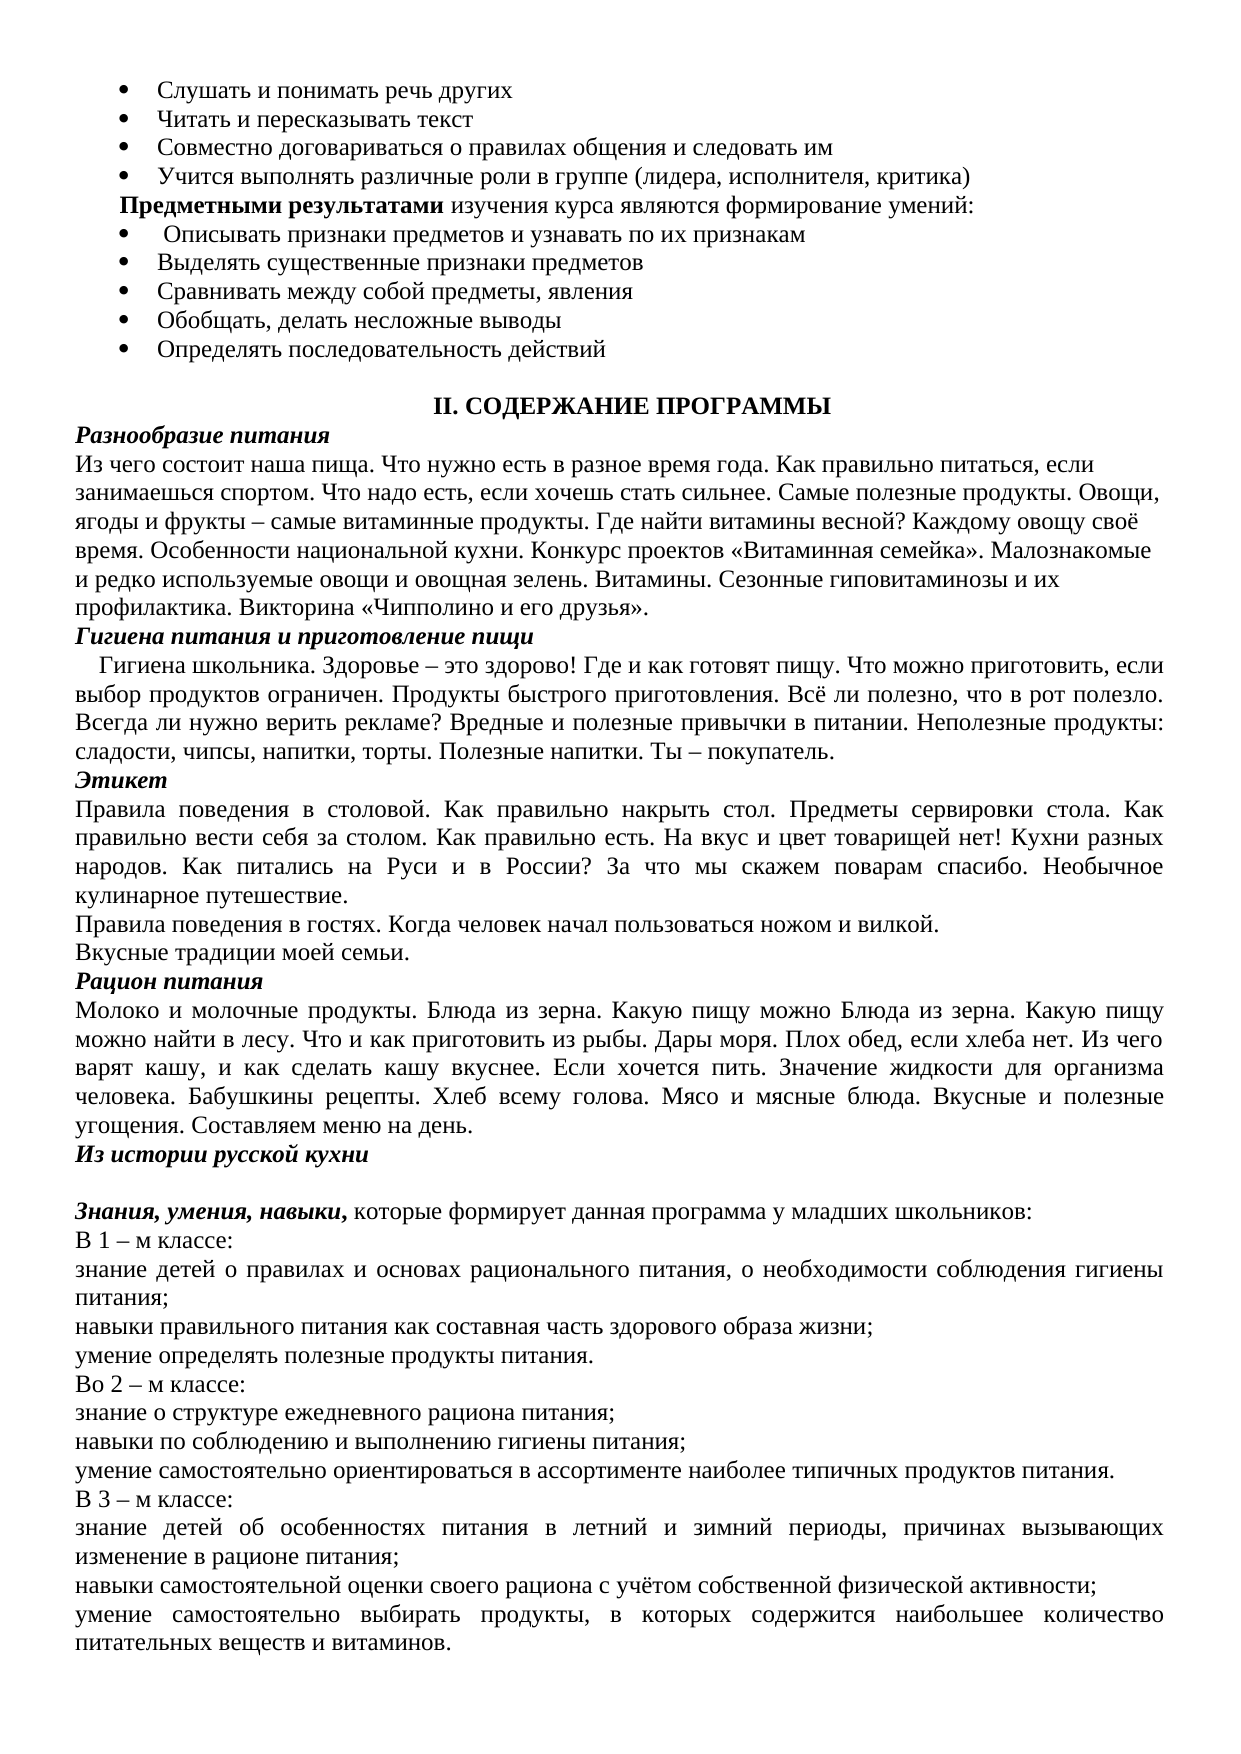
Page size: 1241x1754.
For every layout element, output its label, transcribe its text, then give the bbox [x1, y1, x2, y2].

title Выделять существенные признаки предметов [119, 247, 1165, 276]
text знание о структуре ежедневного рациона питания; [75, 1397, 1165, 1426]
text Во 2 – м классе: [75, 1369, 1165, 1397]
text навыки правильного питания как составная часть здорового образа жизни; [75, 1311, 1165, 1340]
title Сравнивать между собой предметы, явления [119, 276, 1165, 305]
text умение самостоятельно ориентироваться в ассортименте наиболее типичных продуктов питания. [75, 1455, 1165, 1484]
text Гигиена питания и приготовление пищи [75, 621, 1165, 650]
title Слушать и понимать речь других [119, 75, 1165, 104]
text II. СОДЕРЖАНИЕ ПРОГРАММЫ [75, 391, 1165, 420]
title Совместно договариваться о правилах общения и следовать им [119, 132, 1165, 161]
text Этикет [75, 765, 1165, 794]
title Определять последовательность действий [119, 334, 1165, 362]
text Рацион питания [75, 966, 1165, 995]
text Вкусные традиции моей семьи. [75, 937, 1165, 966]
text Из истории русской кухни [75, 1139, 1165, 1167]
title Читать и пересказывать текст [119, 104, 1165, 132]
title Предметными результатами изучения курса являются формирование умений: [119, 190, 1165, 219]
text навыки по соблюдению и выполнению гигиены питания; [75, 1426, 1165, 1455]
title Описывать признаки предметов и узнавать по их признакам [119, 219, 1165, 247]
text Разнообразие питания [75, 420, 1165, 449]
text умение определять полезные продукты питания. [75, 1340, 1165, 1369]
text В 3 – м классе: [75, 1484, 1165, 1512]
text Правила поведения в столовой. Как правильно накрыть стол. Предметы сервировки стола. Как правильно вести себя за столом. Как правильно есть. На вкус и цвет товарищей нет! Кухни разных народов. Как питались на Руси и в России? За что мы скажем поварам спасибо. Необычное кулинарное путешествие. [75, 794, 1165, 909]
text навыки самостоятельной оценки своего рациона с учётом собственной физической активности; [75, 1570, 1165, 1599]
text умение самостоятельно выбирать продукты, в которых содержится наибольшее количество питательных веществ и витаминов. [75, 1599, 1165, 1656]
text Правила поведения в гостях. Когда человек начал пользоваться ножом и вилкой. [75, 909, 1165, 937]
text Гигиена школьника. Здоровье – это здорово! Где и как готовят пищу. Что можно приготовить, если выбор продуктов ограничен. Продукты быстрого приготовления. Всё ли полезно, что в рот полезло. Всегда ли нужно верить рекламе? Вредные и полезные привычки в питании. Неполезные продукты: сладости, чипсы, напитки, торты. Полезные напитки. Ты – покупатель. [75, 650, 1165, 765]
text В 1 – м классе: [75, 1225, 1165, 1254]
title Обобщать, делать несложные выводы [119, 305, 1165, 334]
text знание детей об особенностях питания в летний и зимний периоды, причинах вызывающих изменение в рационе питания; [75, 1512, 1165, 1570]
title Учится выполнять различные роли в группе (лидера, исполнителя, критика) [119, 161, 1165, 190]
text Молоко и молочные продукты. Блюда из зерна. Какую пищу можно Блюда из зерна. Какую пищу можно найти в лесу. Что и как приготовить из рыбы. Дары моря. Плох обед, если хлеба нет. Из чего варят кашу, и как сделать кашу вкуснее. Если хочется пить. Значение жидкости для организма человека. Бабушкины рецепты. Хлеб всему голова. Мясо и мясные блюда. Вкусные и полезные угощения. Составляем меню на день. [75, 995, 1165, 1139]
text Знания, умения, навыки, которые формирует данная программа у младших школьников: [75, 1196, 1165, 1225]
text знание детей о правилах и основах рационального питания, о необходимости соблюдения гигиены питания; [75, 1254, 1165, 1311]
text Из чего состоит наша пища. Что нужно есть в разное время года. Как правильно питаться, если занимаешься спортом. Что надо есть, если хочешь стать сильнее. Самые полезные продукты. Овощи, ягоды и фрукты – самые витаминные продукты. Где найти витамины весной? Каждому овощу своё время. Особенности национальной кухни. Конкурс проектов «Витаминная семейка». Малознакомые и редко используемые овощи и овощная зелень. Витамины. Сезонные гиповитаминозы и их профилактика. Викторина «Чипполино и его друзья». [75, 449, 1165, 621]
